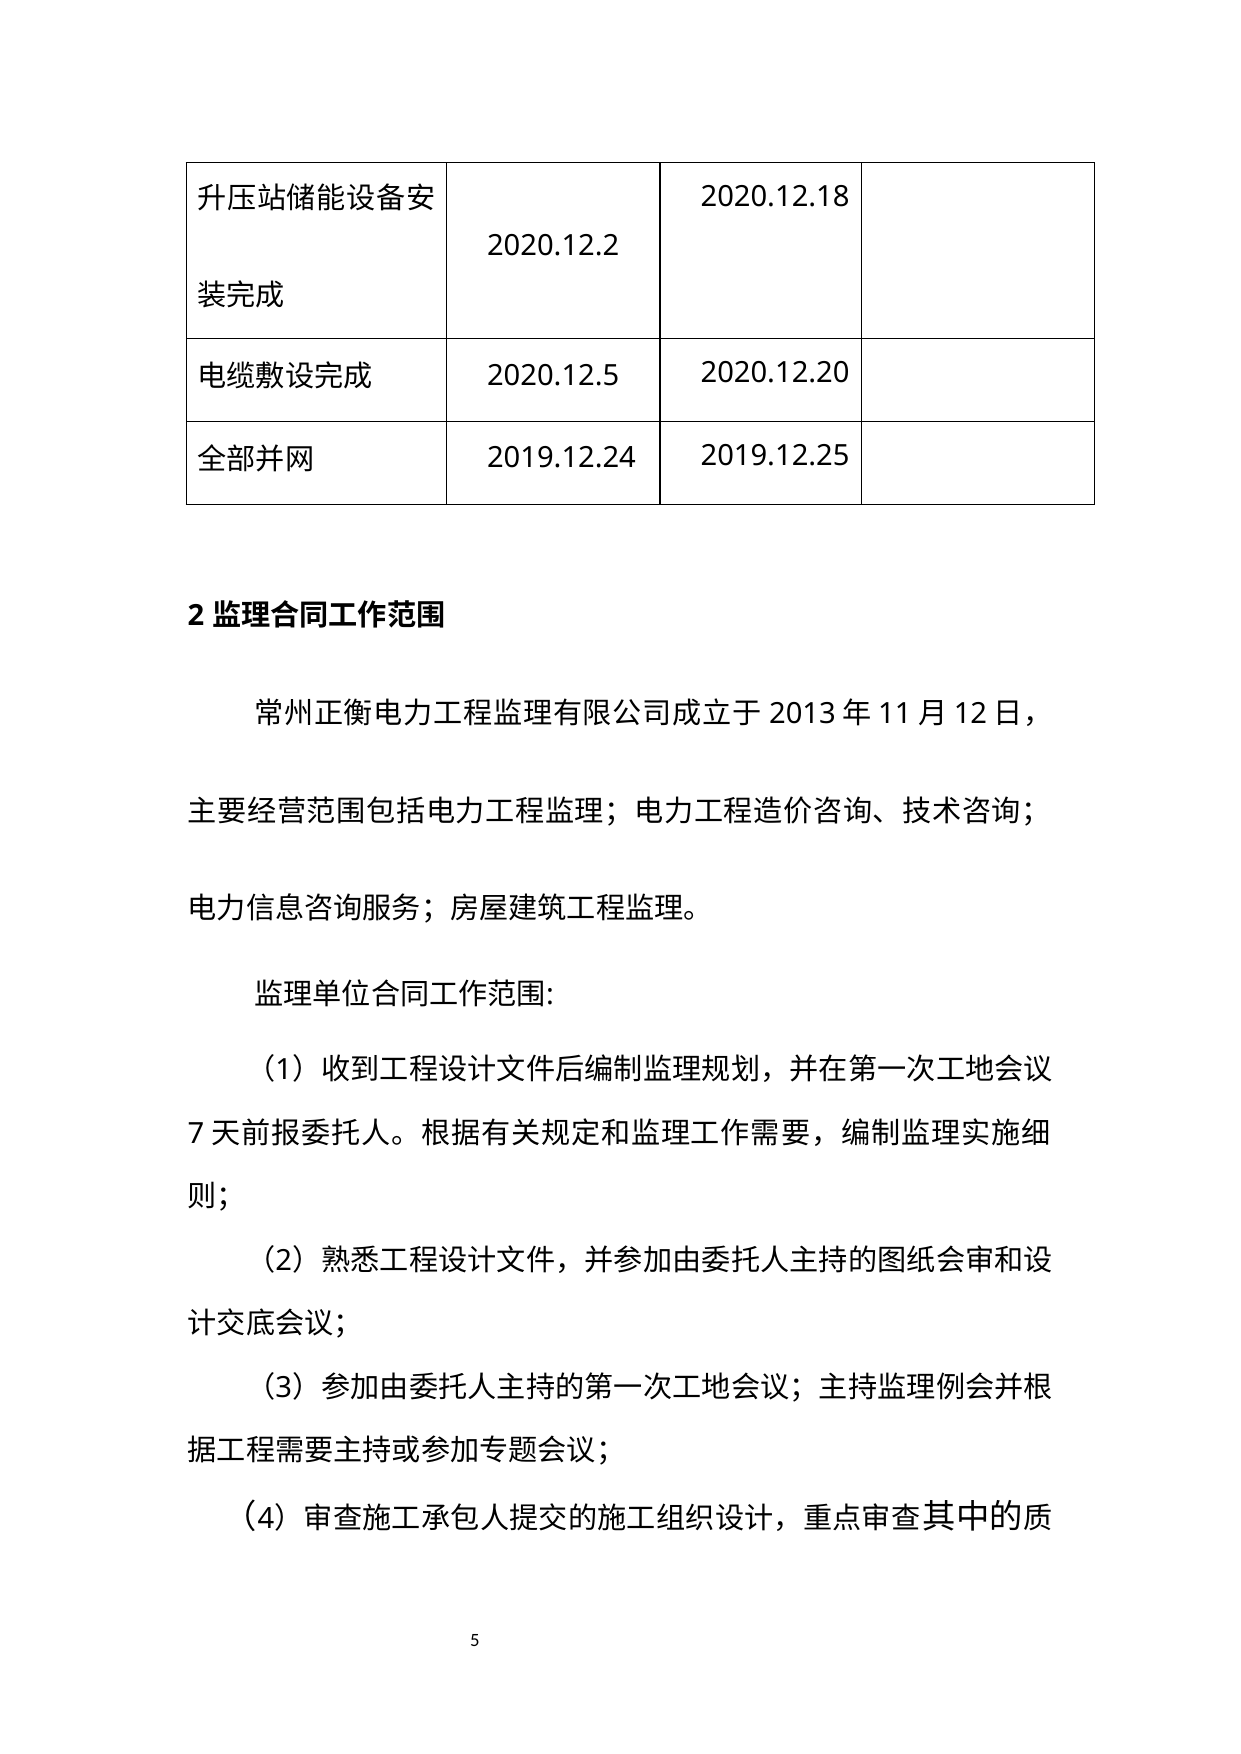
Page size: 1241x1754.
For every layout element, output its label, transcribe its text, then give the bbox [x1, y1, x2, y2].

table_cell [862, 339, 1094, 421]
table_cell 2019.12.24 [447, 422, 659, 503]
text （3）参加由委托人主持的第一次工地会议；主持监理例会并根据工程需要主持或参加专题会议； [187, 1363, 1053, 1469]
table_cell [862, 163, 1094, 338]
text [187, 1490, 1053, 1538]
text （2）熟悉工程设计文件，并参加由委托人主持的图纸会审和设计交底会议； [187, 1236, 1053, 1342]
table_cell 全部并网 [187, 422, 446, 503]
table_cell 升压站储能设备安装完成 [187, 163, 446, 338]
text 监理单位合同工作范围: [187, 960, 1053, 1025]
text 常州正衡电力工程监理有限公司成立于2013年11月12日，主要经营范围包括电力工程监理；电力工程造价咨询、技术咨询；电力信息咨询服务；房屋建筑工程监理。 [187, 678, 1053, 938]
table_cell [862, 422, 1094, 503]
table_cell 2020.12.2 [447, 163, 659, 338]
table_cell 2020.12.20 [661, 339, 861, 421]
table_cell 2020.12.5 [447, 339, 659, 421]
table_cell 电缆敷设完成 [187, 339, 446, 421]
text （1）收到工程设计文件后编制监理规划，并在第一次工地会议7天前报委托人。根据有关规定和监理工作需要，编制监理实施细则； [187, 1046, 1053, 1215]
subtitle 2 监理合同工作范围 [187, 580, 1053, 645]
table_cell 2020.12.18 [661, 163, 861, 338]
table_cell 2019.12.25 [661, 422, 861, 503]
